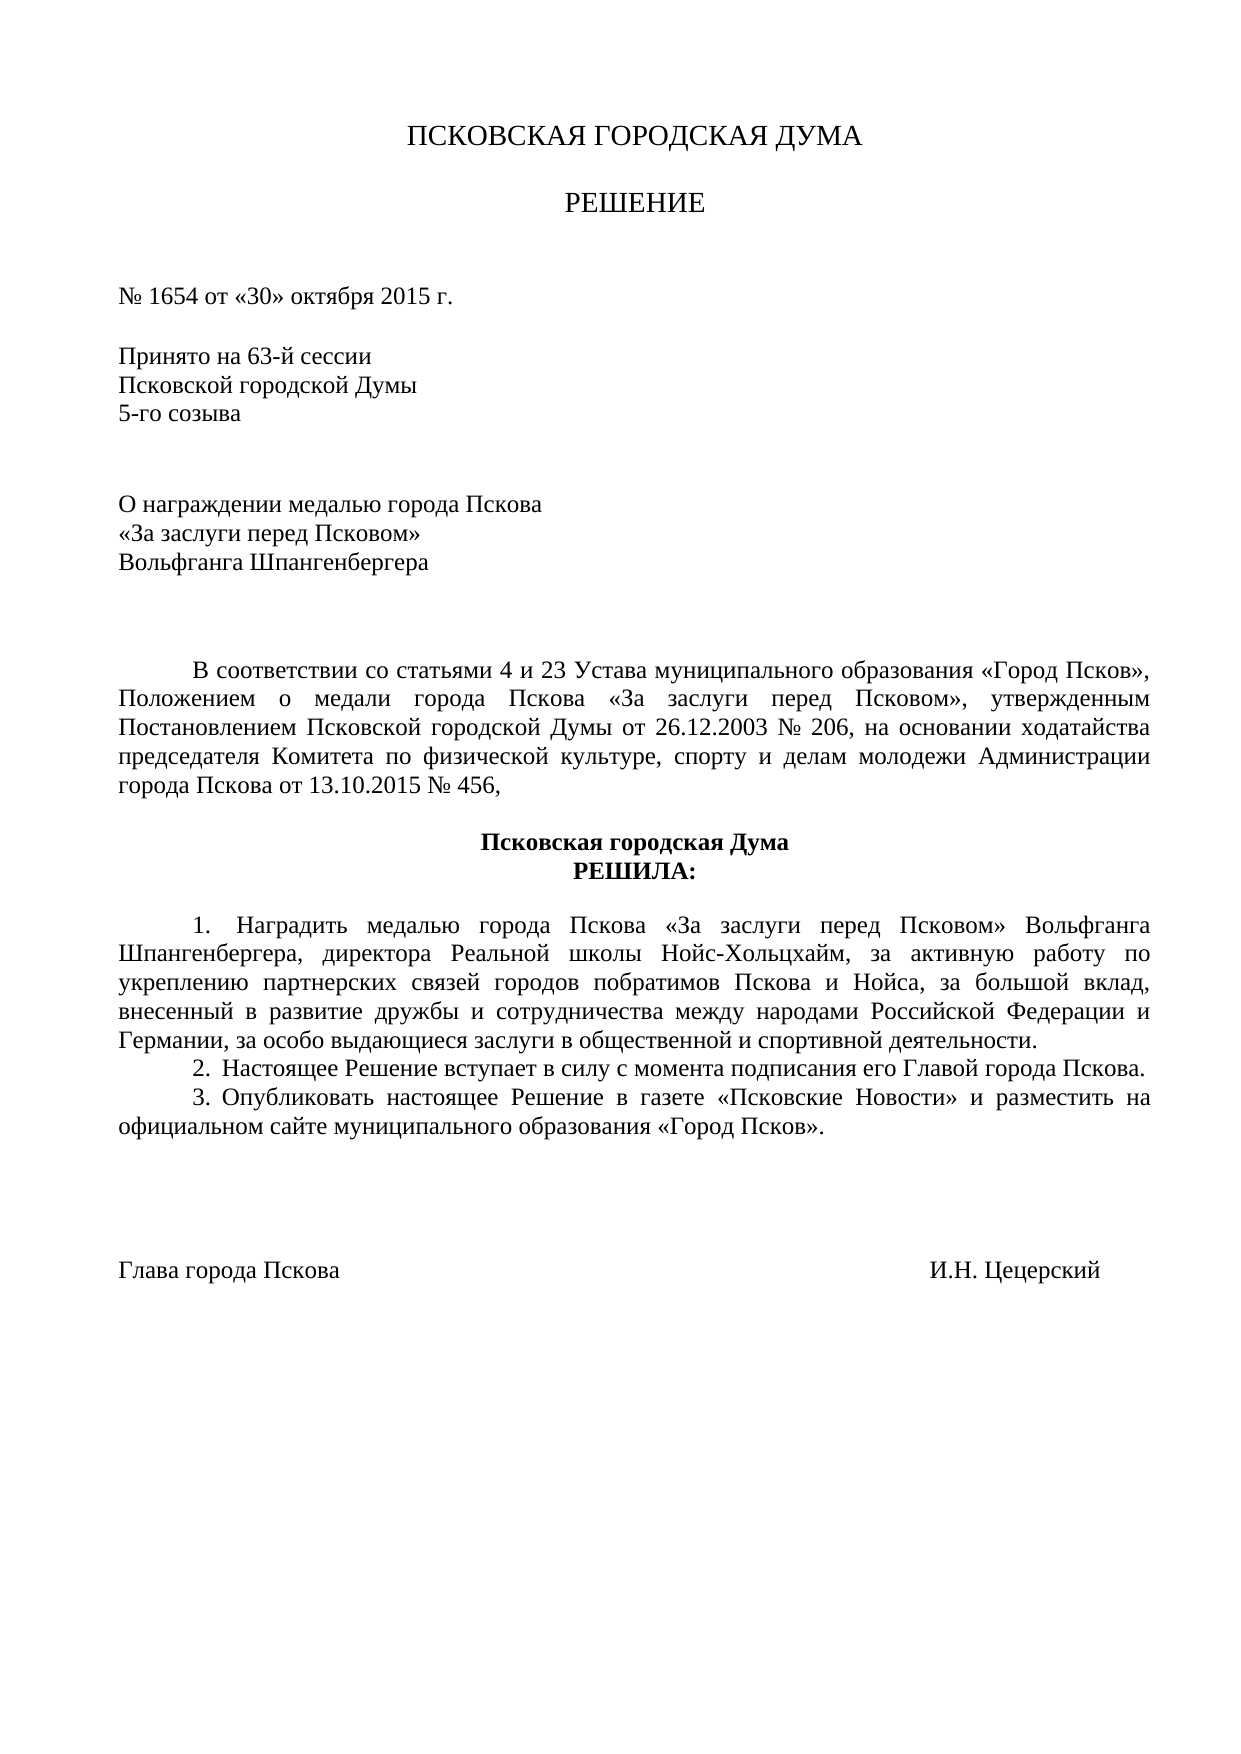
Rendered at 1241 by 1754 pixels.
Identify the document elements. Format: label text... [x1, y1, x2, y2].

text РЕШЕНИЕ [118, 185, 1152, 219]
text В соответствии со статьями 4 и 23 Устава муниципального образования «Город Псков», Положением о медали города Пскова «За заслуги перед Псковом», утвержденным Постановлением Псковской городской Думы от 26.12.2003 № 206, на основании ходатайства председателя Комитета по физической культуре, спорту и делам молодежи Администрации города Пскова от 13.10.2015 № 456, [118, 655, 1152, 798]
text Вольфганга Шпангенбергера [118, 547, 1152, 576]
text Глава города Пскова И.Н. Цецерский [118, 1255, 1152, 1283]
list Опубликовать настоящее Решение в газете «Псковские Новости» и разместить на официальном сайте муниципального образования «Город Псков». [118, 1082, 1152, 1140]
text 5-го созыва [118, 398, 1152, 427]
text О награждении медалью города Пскова [118, 489, 1152, 518]
text РЕШИЛА: [118, 856, 1152, 885]
text Принято на 63-й сессии [118, 341, 1152, 370]
text Псковская городская Дума [118, 827, 1152, 856]
text № 1654 от «30» октября 2015 г. [118, 281, 1152, 310]
list Наградить медалью города Пскова «За заслуги перед Псковом» Вольфганга Шпангенбергера, директора Реальной школы Нойс-Хольцхайм, за активную работу по укреплению партнерских связей городов побратимов Пскова и Нойса, за большой вклад, внесенный в развитие дружбы и сотрудничества между народами Российской Федерации и Германии, за особо выдающиеся заслуги в общественной и спортивной деятельности. [118, 910, 1152, 1053]
text Псковской городской Думы [118, 370, 1152, 398]
text «За заслуги перед Псковом» [118, 518, 1152, 547]
list Настоящее Решение вступает в силу с момента подписания его Главой города Пскова. [118, 1053, 1152, 1082]
text ПСКОВСКАЯ ГОРОДСКАЯ ДУМА [118, 118, 1152, 152]
